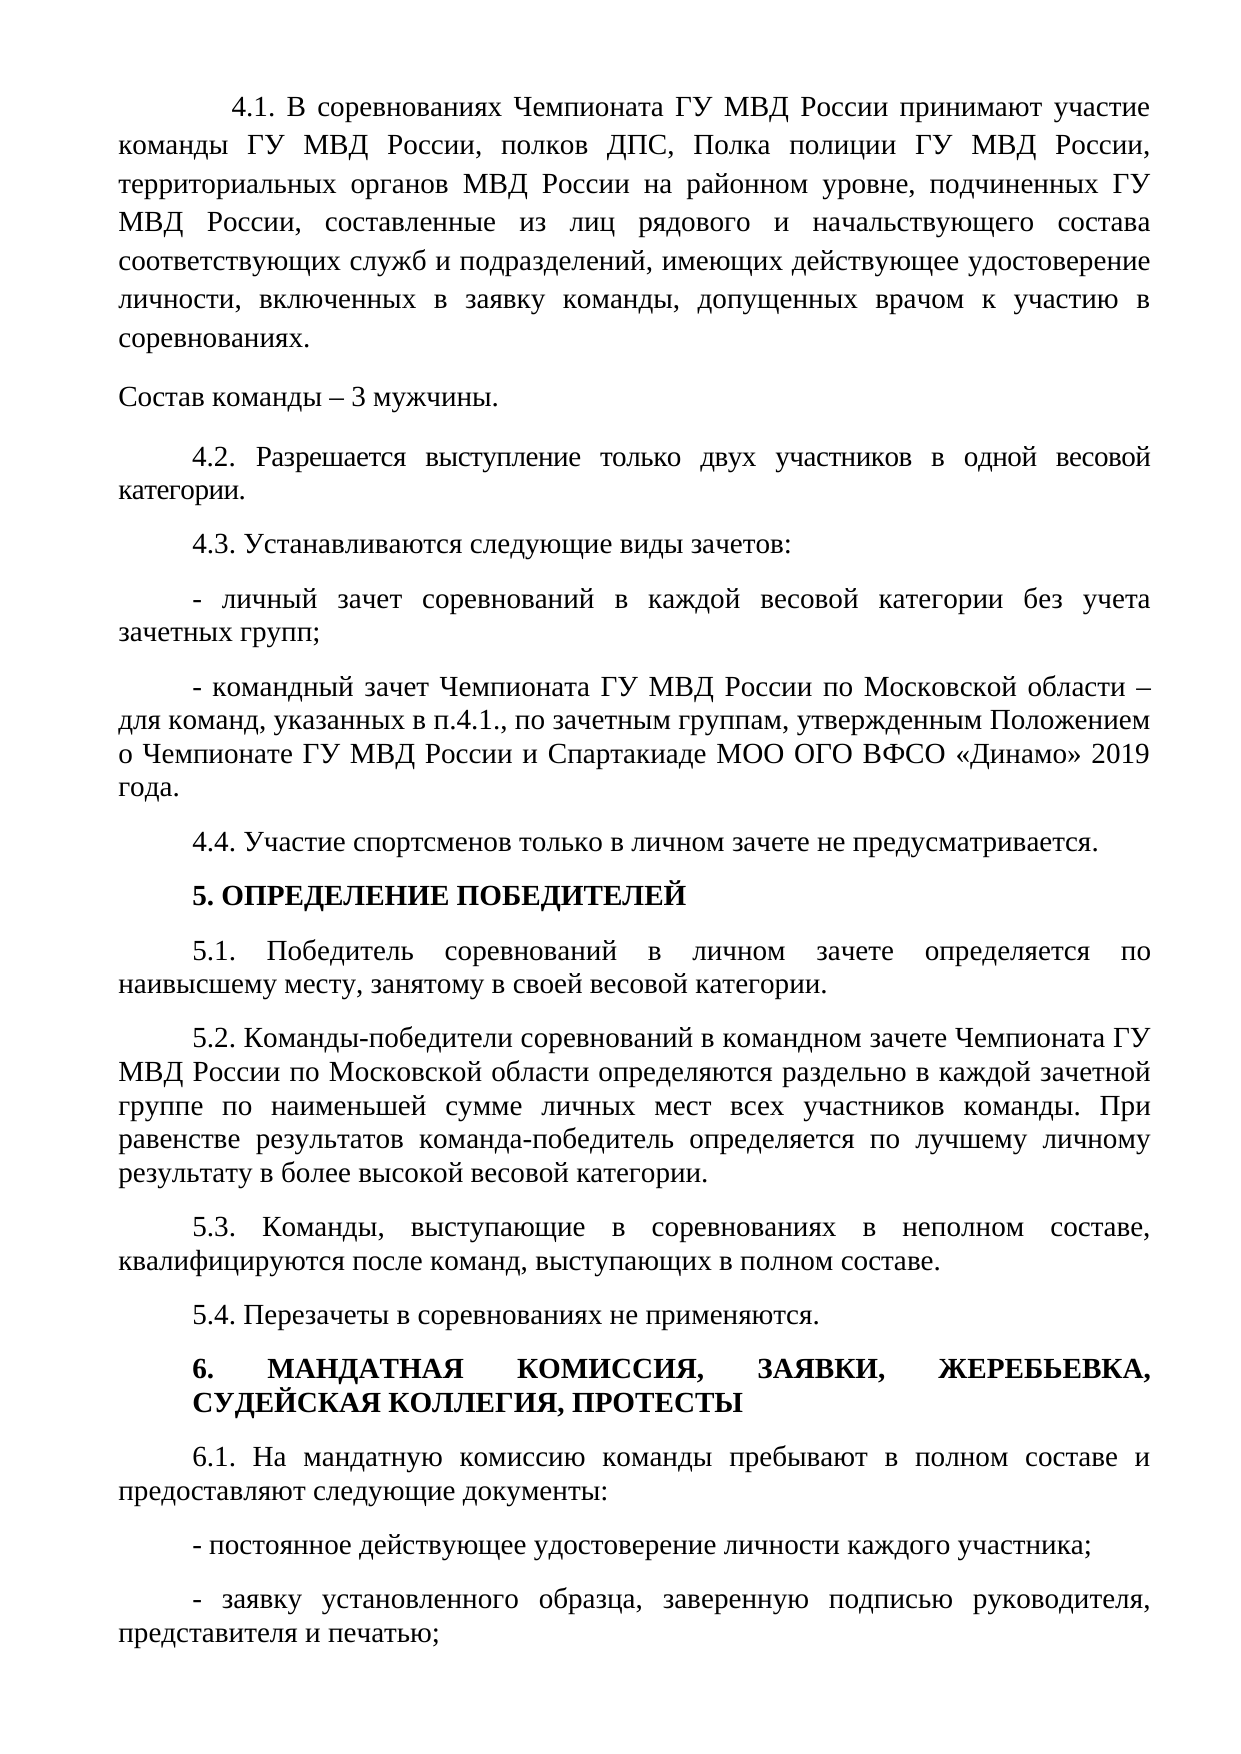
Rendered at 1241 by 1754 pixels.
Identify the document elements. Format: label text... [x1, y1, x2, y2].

text 6.1. На мандатную комиссию команды пребывают в полном составе и предоставляют следующие документы: [118, 1439, 1152, 1506]
text 5. ОПРЕДЕЛЕНИЕ ПОБЕДИТЕЛЕЙ [118, 878, 1152, 912]
text 4.1. В соревнованиях Чемпионата ГУ МВД России принимают участие команды ГУ МВД России, полков ДПС, Полка полиции ГУ МВД России, территориальных органов МВД России на районном уровне, подчиненных ГУ МВД России, составленные из лиц рядового и начальствующего состава соответствующих служб и подразделений, имеющих действующее удостоверение личности, включенных в заявку команды, допущенных врачом к участию в соревнованиях. [118, 89, 1152, 353]
text - заявку установленного образца, заверенную подписью руководителя, представителя и печатью; [118, 1582, 1152, 1649]
text 4.2. Разрешается выступление только двух участников в одной весовой категории. [118, 439, 1152, 506]
text 5.4. Перезачеты в соревнованиях не применяются. [118, 1297, 1152, 1331]
text 4.4. Участие спортсменов только в личном зачете не предусматривается. [118, 824, 1152, 857]
text Состав команды – 3 мужчины. [118, 379, 1152, 413]
text - постоянное действующее удостоверение личности каждого участника; [118, 1527, 1152, 1561]
text 5.3. Команды, выступающие в соревнованиях в неполном составе, квалифицируются после команд, выступающих в полном составе. [118, 1209, 1152, 1276]
text - командный зачет Чемпионата ГУ МВД России по Московской области – для команд, указанных в п.4.1., по зачетным группам, утвержденным Положением о Чемпионате ГУ МВД России и Спартакиаде МОО ОГО ВФСО «Динамо» 2019 года. [118, 669, 1152, 803]
text - личный зачет соревнований в каждой весовой категории без учета зачетных групп; [118, 581, 1152, 648]
text 5.2. Команды-победители соревнований в командном зачете Чемпионата ГУ МВД России по Московской области определяются раздельно в каждой зачетной группе по наименьшей сумме личных мест всех участников команды. При равенстве результатов команда-победитель определяется по лучшему личному результату в более высокой весовой категории. [118, 1021, 1152, 1188]
text 4.3. Устанавливаются следующие виды зачетов: [118, 527, 1152, 560]
text 6. МАНДАТНАЯ КОМИССИЯ, ЗАЯВКИ, ЖЕРЕБЬЕВКА, СУДЕЙСКАЯ КОЛЛЕГИЯ, ПРОТЕСТЫ [192, 1351, 1152, 1418]
text 5.1. Победитель соревнований в личном зачете определяется по наивысшему месту, занятому в своей весовой категории. [118, 933, 1152, 1000]
